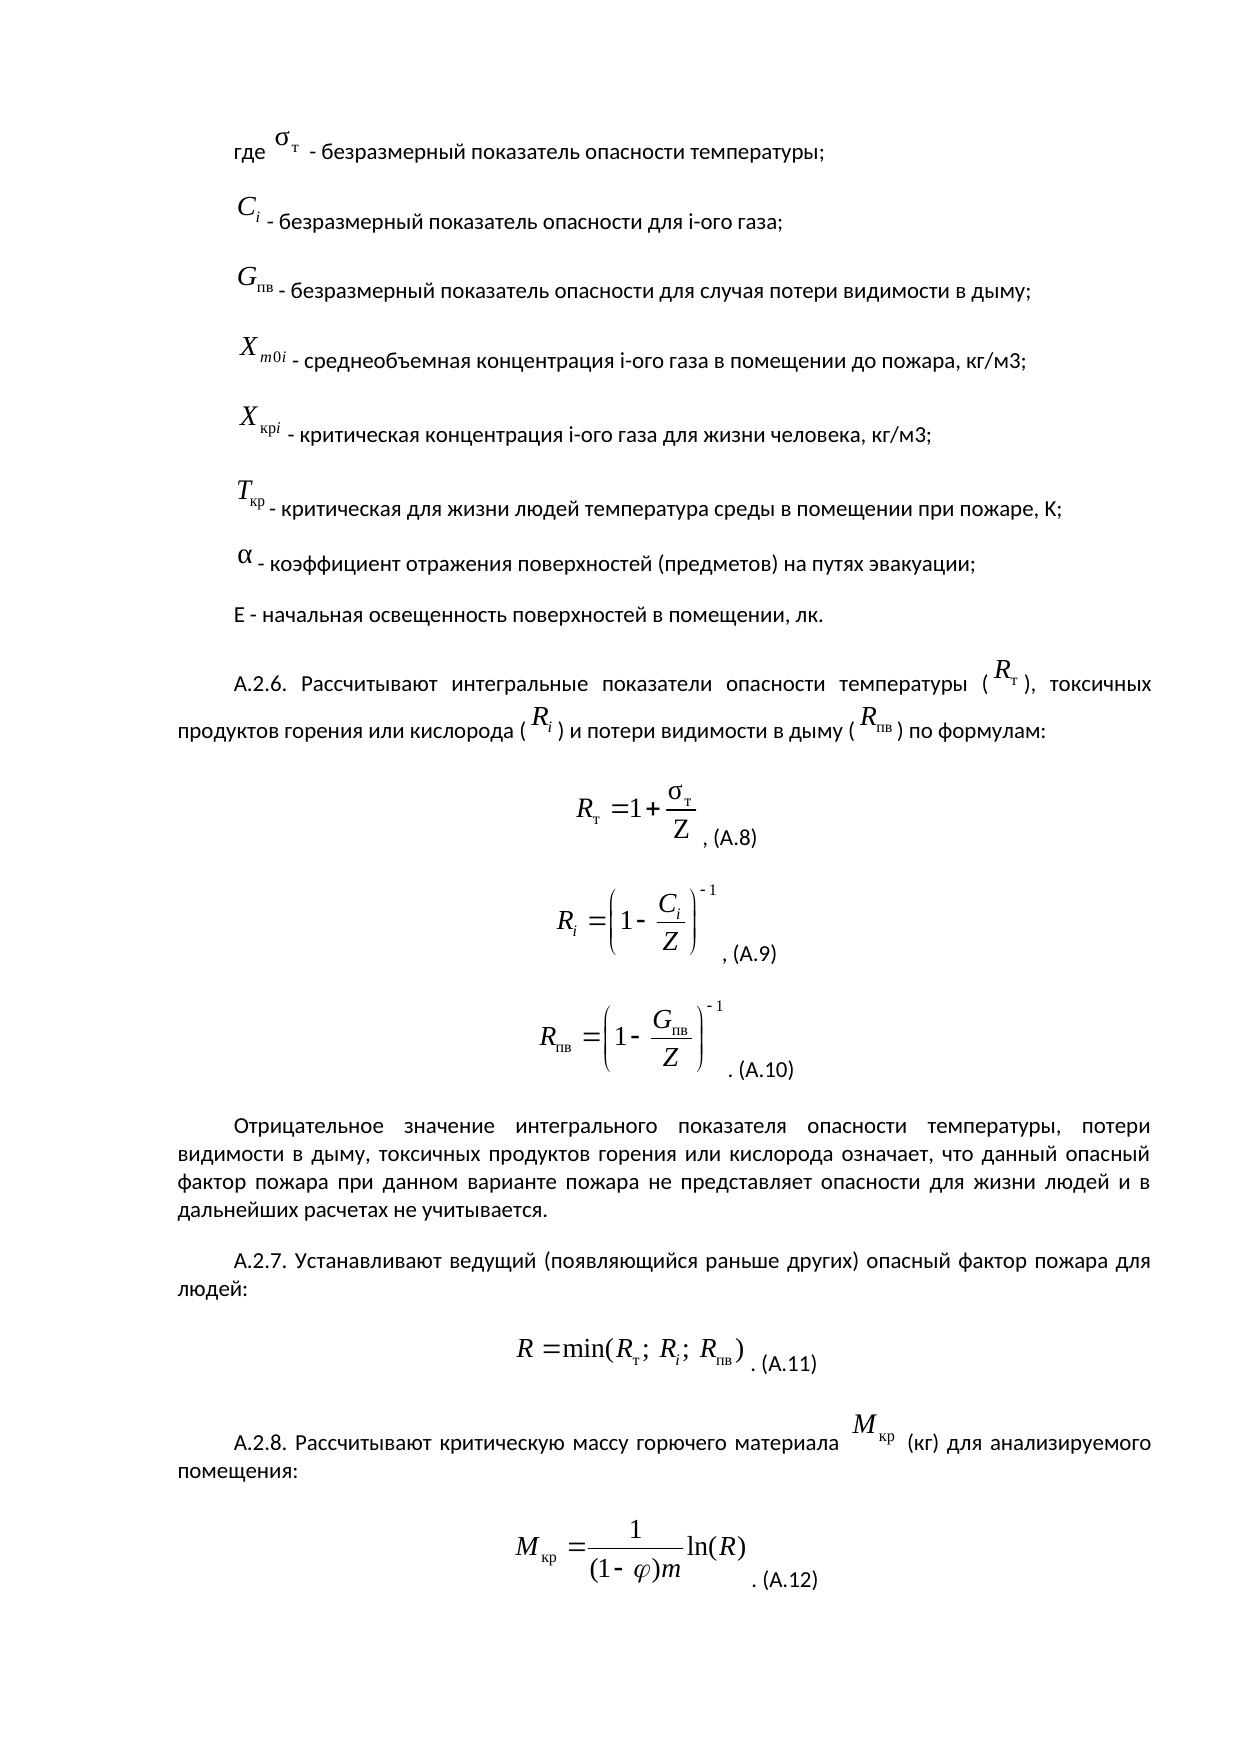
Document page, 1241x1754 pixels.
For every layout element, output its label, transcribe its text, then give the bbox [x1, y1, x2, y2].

text А.2.6. Рассчитывают интегральные показатели опасности температуры (), токсичных продуктов горения или кислорода () и потери видимости в дыму () по формулам: [177, 651, 1152, 744]
text E - начальная освещенность поверхностей в помещении, лк. [177, 600, 1152, 628]
text - коэффициент отражения поверхностей (предметов) на путях эвакуации; [177, 544, 1152, 577]
text , (А.8) [177, 773, 1152, 851]
text , (А.9) [177, 879, 1152, 967]
text . (А.10) [177, 995, 1152, 1083]
text - безразмерный показатель опасности для случая потери видимости в дыму; [177, 258, 1152, 305]
text где - безразмерный показатель опасности температуры; [177, 118, 1152, 165]
text - безразмерный показатель опасности для i-ого газа; [177, 188, 1152, 235]
text А.2.7. Устанавливают ведущий (появляющийся раньше других) опасный фактор пожара для людей: [177, 1246, 1152, 1302]
text - критическая концентрация i-ого газа для жизни человека, кг/м3; [177, 397, 1152, 448]
text - среднеобъемная концентрация i-ого газа в помещении до пожара, кг/м3; [177, 328, 1152, 374]
text Отрицательное значение интегрального показателя опасности температуры, потери видимости в дыму, токсичных продуктов горения или кислорода означает, что данный опасный фактор пожара при данном варианте пожара не представляет опасности для жизни людей и в дальнейших расчетах не учитывается. [177, 1111, 1152, 1223]
text А.2.8. Рассчитывают критическую массу горючего материала (кг) для анализируемого помещения: [177, 1405, 1152, 1484]
text - критическая для жизни людей температура среды в помещении при пожаре, K; [177, 471, 1152, 522]
text . (А.12) [177, 1512, 1152, 1593]
text . (А.11) [177, 1330, 1152, 1377]
